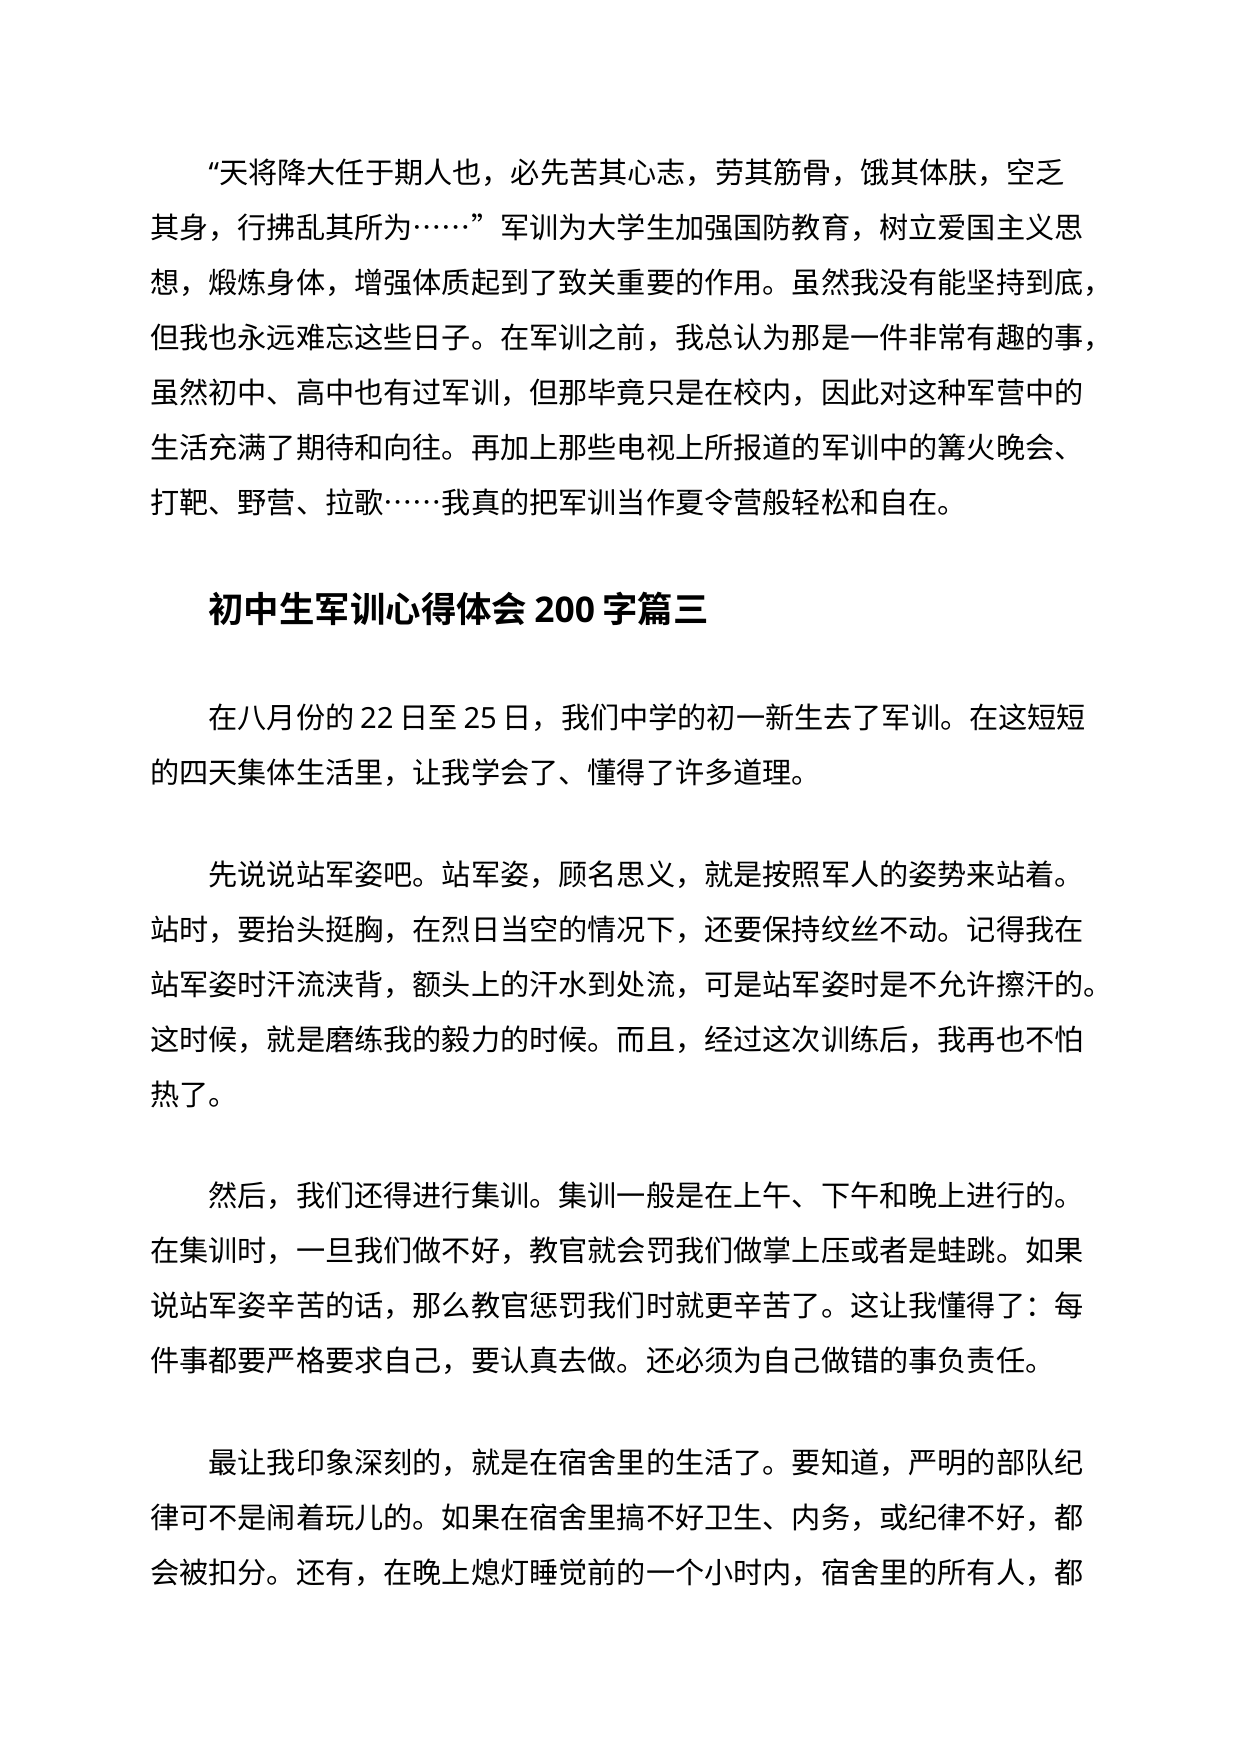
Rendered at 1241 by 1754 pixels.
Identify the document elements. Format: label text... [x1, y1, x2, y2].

text 在八月份的22日至25日，我们中学的初一新生去了军训。在这短短的四天集体生活里，让我学会了、懂得了许多道理。 [150, 695, 1090, 792]
text 初中生军训心得体会200字篇三 [150, 581, 1090, 633]
text “天将降大任于期人也，必先苦其心志，劳其筋骨，饿其体肤，空乏其身，行拂乱其所为……”军训为大学生加强国防教育，树立爱国主义思想，煅炼身体，增强体质起到了致关重要的作用。虽然我没有能坚持到底，但我也永远难忘这些日子。在军训之前，我总认为那是一件非常有趣的事，虽然初中、高中也有过军训，但那毕竟只是在校内，因此对这种军营中的生活充满了期待和向往。再加上那些电视上所报道的军训中的篝火晚会、打靶、野营、拉歌……我真的把军训当作夏令营般轻松和自在。 [150, 150, 1090, 522]
text 然后，我们还得进行集训。集训一般是在上午、下午和晚上进行的。在集训时，一旦我们做不好，教官就会罚我们做掌上压或者是蛙跳。如果说站军姿辛苦的话，那么教官惩罚我们时就更辛苦了。这让我懂得了：每件事都要严格要求自己，要认真去做。还必须为自己做错的事负责任。 [150, 1173, 1090, 1380]
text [150, 1439, 1090, 1591]
text 先说说站军姿吧。站军姿，顾名思义，就是按照军人的姿势来站着。站时，要抬头挺胸，在烈日当空的情况下，还要保持纹丝不动。记得我在站军姿时汗流浃背，额头上的汗水到处流，可是站军姿时是不允许擦汗的。这时候，就是磨练我的毅力的时候。而且，经过这次训练后，我再也不怕热了。 [150, 852, 1090, 1113]
